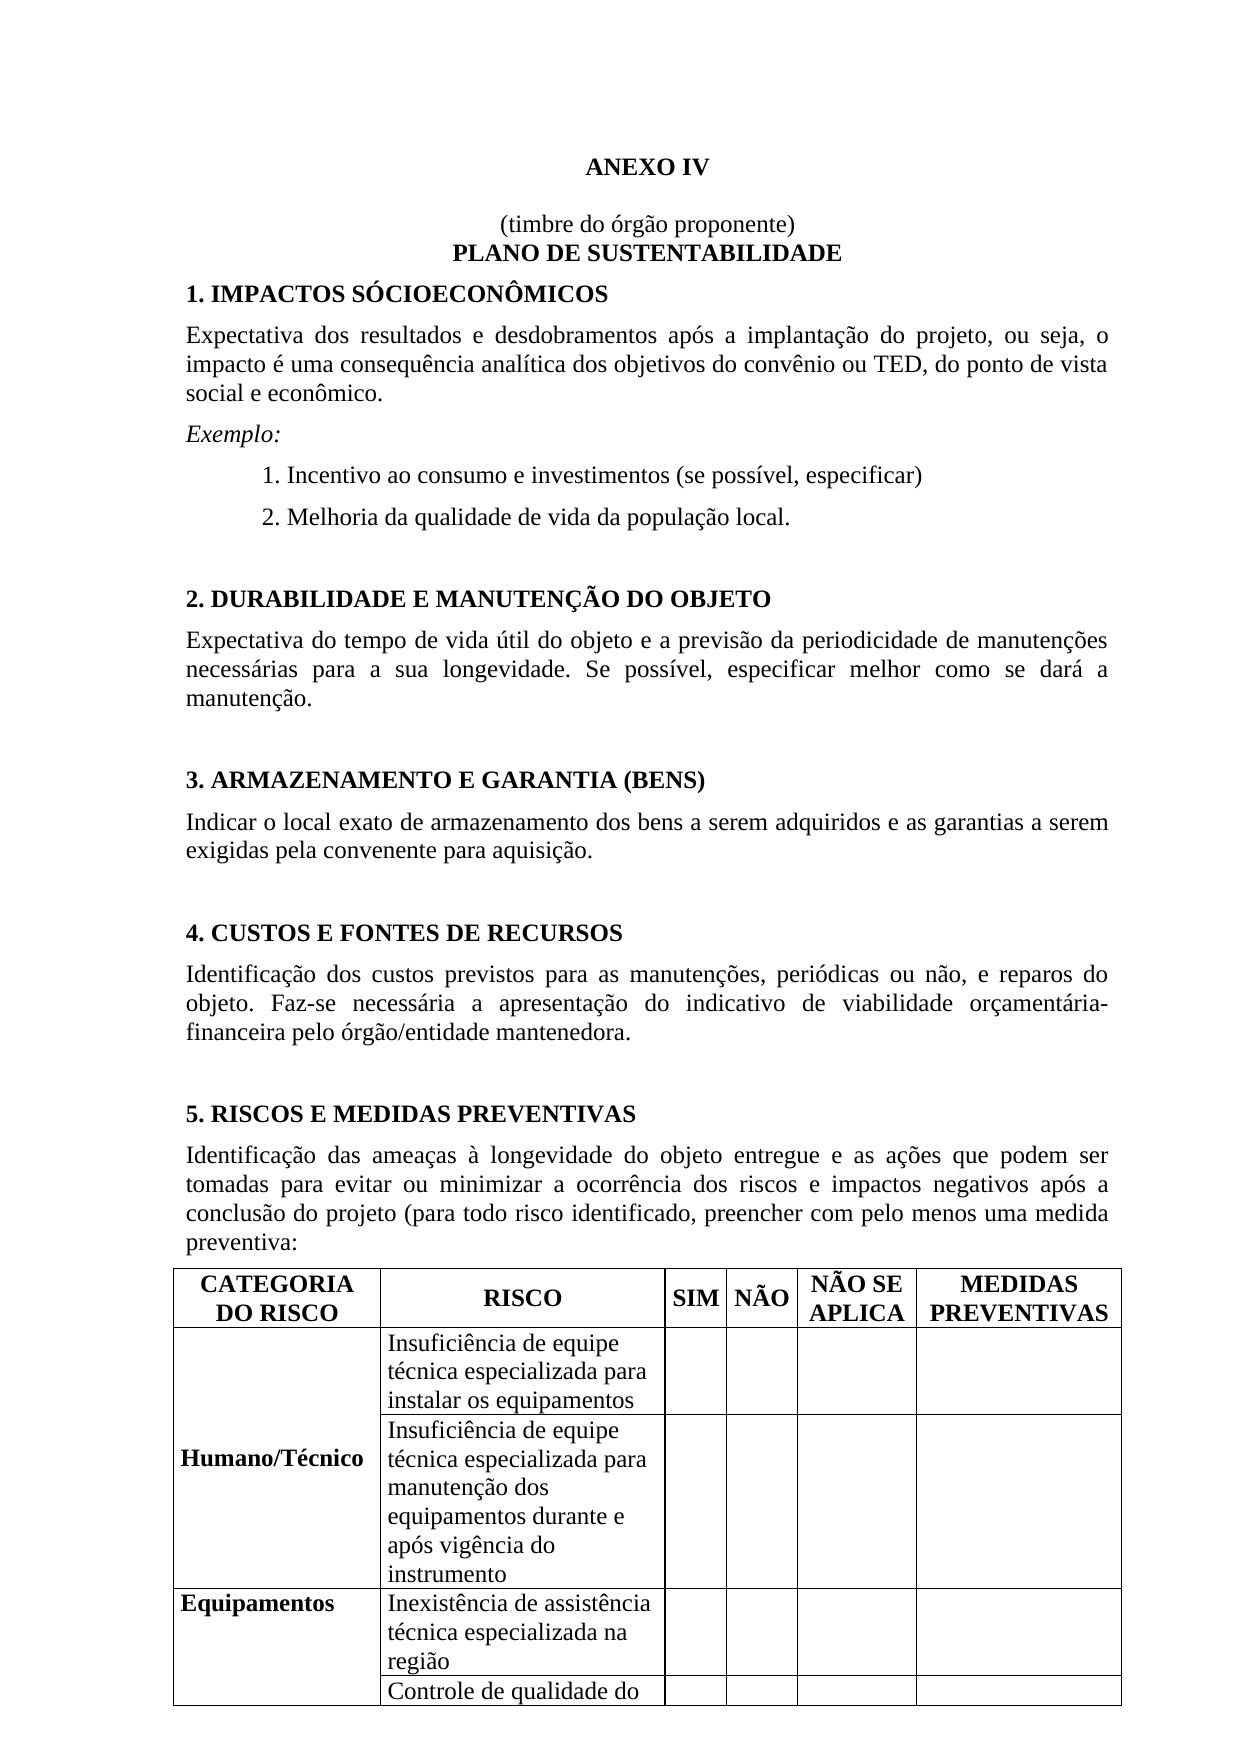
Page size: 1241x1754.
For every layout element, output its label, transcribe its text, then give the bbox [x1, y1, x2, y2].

text Exemplo: [186, 419, 1109, 448]
table_cell [727, 1676, 797, 1704]
table_cell [727, 1589, 797, 1675]
table_header NÃO SE APLICA [798, 1269, 916, 1327]
text ANEXO IV [179, 152, 1116, 181]
text Expectativa do tempo de vida útil do objeto e a previsão da periodicidade de manutenções necessárias para a sua longevidade. Se possível, especificar melhor como se dará a manutenção. [186, 626, 1109, 712]
table_cell [917, 1589, 1121, 1675]
table_cell [727, 1415, 797, 1587]
text 4. CUSTOS E FONTES DE RECURSOS [186, 918, 1109, 947]
table_cell [666, 1676, 726, 1704]
table_cell Inexistência de assistência técnica especializada na região [381, 1589, 664, 1675]
text Expectativa dos resultados e desdobramentos após a implantação do projeto, ou seja, o impacto é uma consequência analítica dos objetivos do convênio ou TED, do ponto de vista social e econômico. [186, 321, 1109, 407]
text 2. DURABILIDADE E MANUTENÇÃO DO OBJETO [186, 584, 1109, 613]
text Indicar o local exato de armazenamento dos bens a serem adquiridos e as garantias a serem exigidas pela convenente para aquisição. [186, 807, 1109, 864]
text Identificação das ameaças à longevidade do objeto entregue e as ações que podem ser tomadas para evitar ou minimizar a ocorrência dos riscos e impactos negativos após a conclusão do projeto (para todo risco identificado, preencher com pelo menos uma medida preventiva: [186, 1141, 1109, 1256]
table_cell Humano/Técnico [174, 1328, 380, 1587]
table_cell [666, 1589, 726, 1675]
table_cell Insuficiência de equipe técnica especializada para manutenção dos equipamentos durante e após vigência do instrumento [381, 1415, 664, 1587]
text 1. Incentivo ao consumo e investimentos (se possível, especificar) [262, 461, 1109, 489]
table_cell [917, 1676, 1121, 1704]
table_cell [798, 1328, 916, 1414]
text 3. ARMAZENAMENTO E GARANTIA (BENS) [186, 766, 1109, 794]
table_cell [798, 1589, 916, 1675]
text Identificação dos custos previstos para as manutenções, periódicas ou não, e reparos do objeto. Faz-se necessária a apresentação do indicativo de viabilidade orçamentária- financeira pelo órgão/entidade mantenedora. [186, 959, 1109, 1046]
table_cell [666, 1415, 726, 1587]
table_header NÃO [727, 1269, 797, 1327]
table_header RISCO [381, 1269, 664, 1327]
table_cell Equipamentos [174, 1589, 380, 1704]
text 5. RISCOS E MEDIDAS PREVENTIVAS [186, 1099, 1109, 1128]
table_cell [798, 1415, 916, 1587]
table_cell [917, 1328, 1121, 1414]
text 2. Melhoria da qualidade de vida da população local. [262, 502, 1109, 531]
text PLANO DE SUSTENTABILIDADE [179, 238, 1116, 267]
text 1. IMPACTOS SÓCIOECONÔMICOS [186, 279, 1109, 308]
table_cell [666, 1328, 726, 1414]
table_header CATEGORIA DO RISCO [174, 1269, 380, 1327]
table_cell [381, 1676, 664, 1704]
table_cell [798, 1676, 916, 1704]
table_header MEDIDAS PREVENTIVAS [917, 1269, 1121, 1327]
text (timbre do órgão proponente) [179, 209, 1116, 238]
table_cell [917, 1415, 1121, 1587]
table_header SIM [666, 1269, 726, 1327]
table_cell [727, 1328, 797, 1414]
table_cell Insuficiência de equipe técnica especializada para instalar os equipamentos [381, 1328, 664, 1414]
